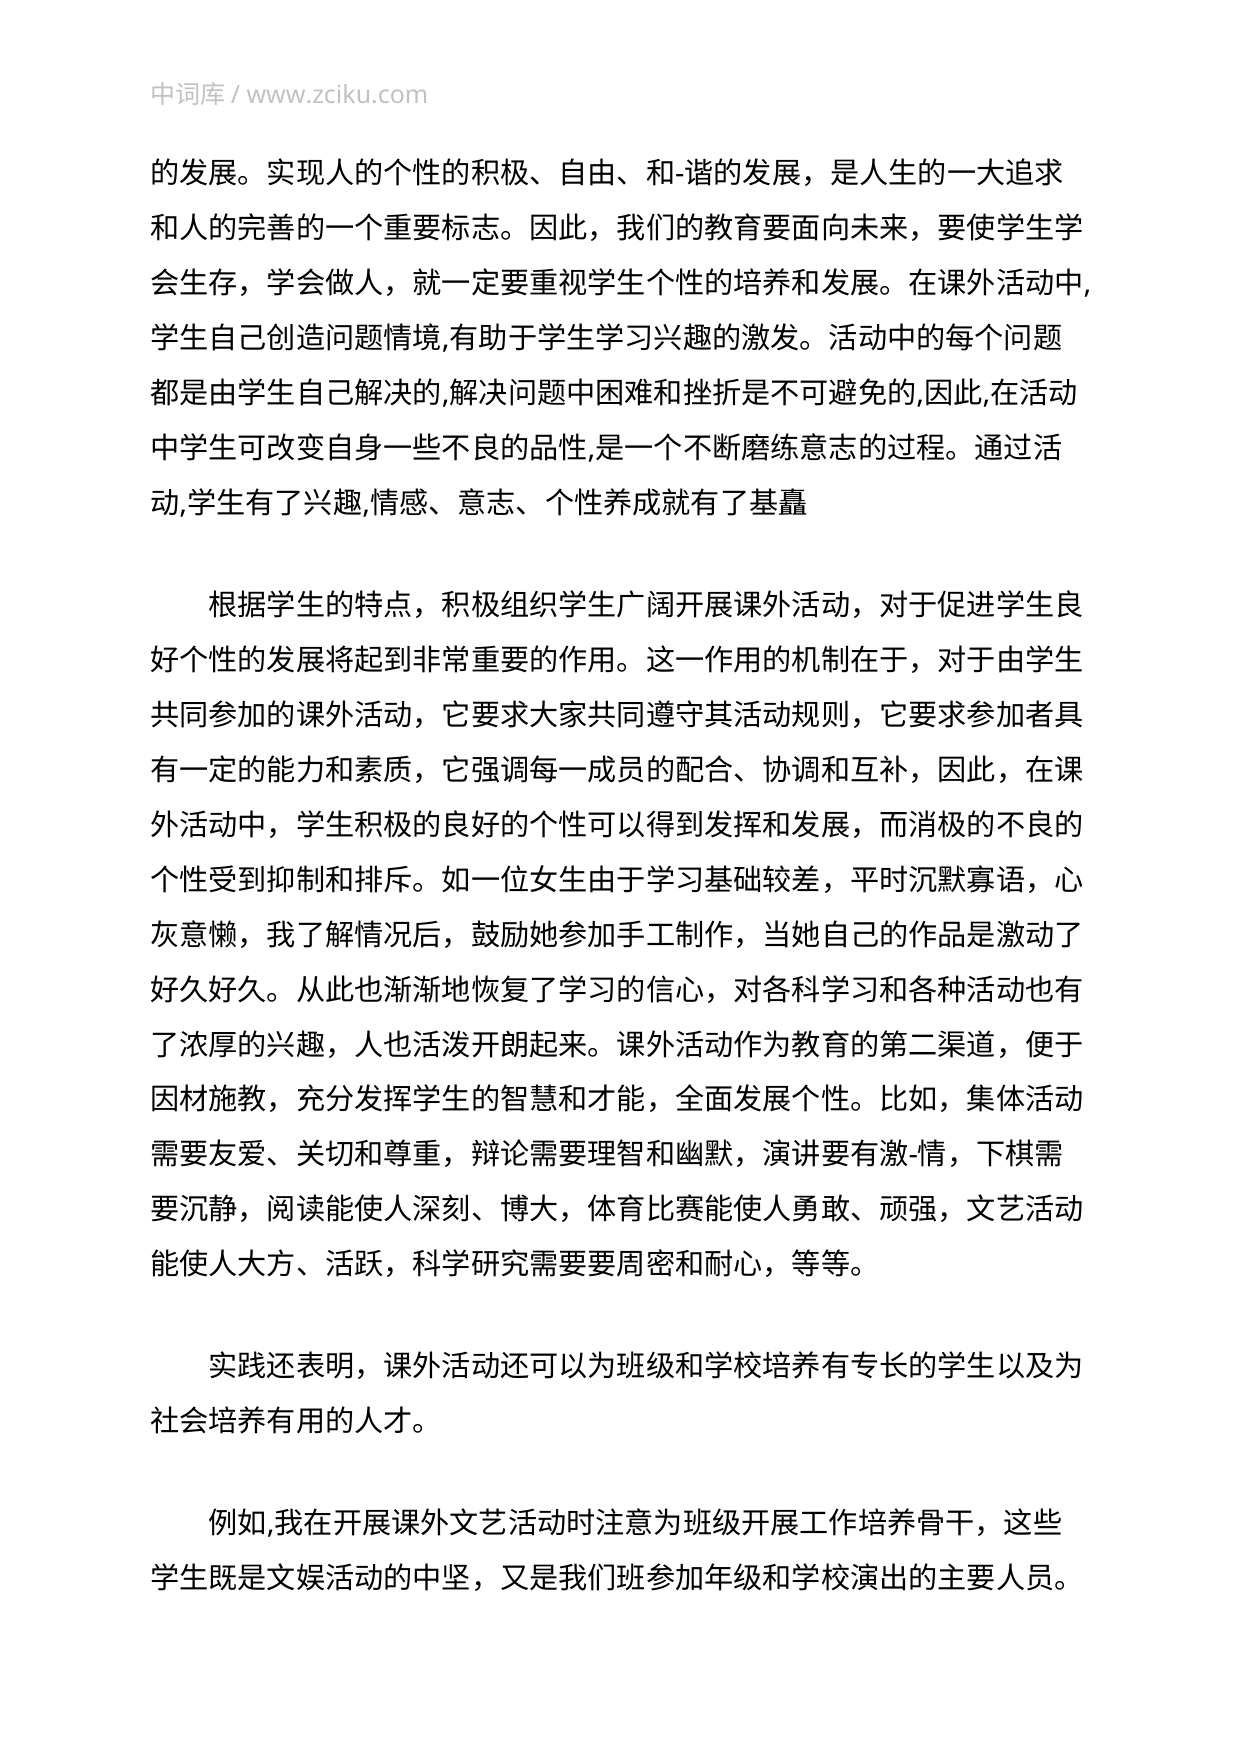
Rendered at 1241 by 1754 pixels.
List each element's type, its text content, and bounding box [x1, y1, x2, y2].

text 根据学生的特点，积极组织学生广阔开展课外活动，对于促进学生良好个性的发展将起到非常重要的作用。这一作用的机制在于，对于由学生共同参加的课外活动，它要求大家共同遵守其活动规则，它要求参加者具有一定的能力和素质，它强调每一成员的配合、协调和互补，因此，在课外活动中，学生积极的良好的个性可以得到发挥和发展，而消极的不良的个性受到抑制和排斥。如一位女生由于学习基础较差，平时沉默寡语，心灰意懒，我了解情况后，鼓励她参加手工制作，当她自己的作品是激动了好久好久。从此也渐渐地恢复了学习的信心，对各科学习和各种活动也有了浓厚的兴趣，人也活泼开朗起来。课外活动作为教育的第二渠道，便于因材施教，充分发挥学生的智慧和才能，全面发展个性。比如，集体活动需要友爱、关切和尊重，辩论需要理智和幽默，演讲要有激-情，下棋需要沉静，阅读能使人深刻、博大，体育比赛能使人勇敢、顽强，文艺活动能使人大方、活跃，科学研究需要要周密和耐心，等等。 [150, 582, 1090, 1283]
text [150, 1499, 1090, 1596]
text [150, 150, 1090, 522]
text 实践还表明，课外活动还可以为班级和学校培养有专长的学生以及为社会培养有用的人才。 [150, 1342, 1090, 1440]
